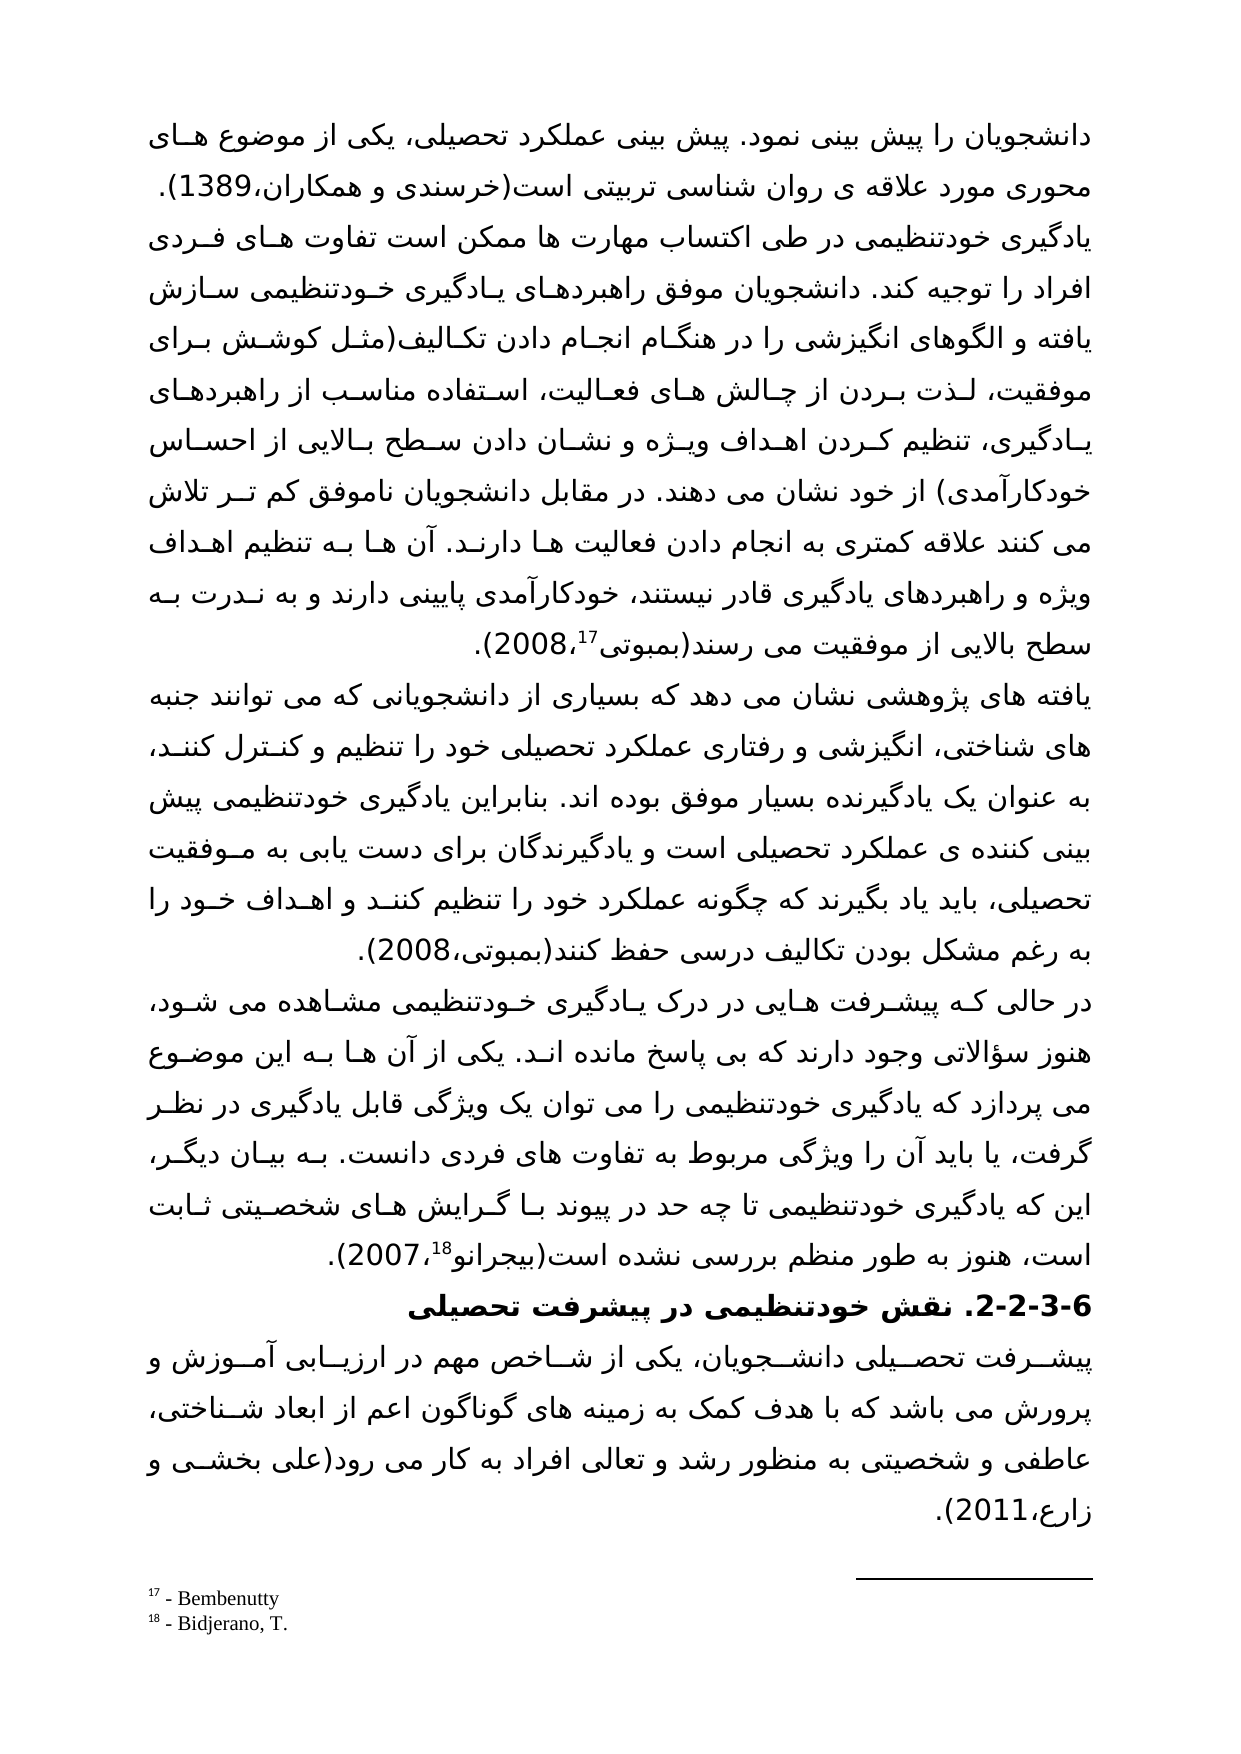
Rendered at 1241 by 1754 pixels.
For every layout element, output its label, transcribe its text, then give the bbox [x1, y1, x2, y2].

text 2-2-3-6. نقش خودتنظیمی در پیشرفت تحصیلی [148, 1290, 1092, 1324]
text یافته های پژوهشی نشان می دهد که بسیاری از دانشجویانی که می توانند جنبه های شناختی، انگیزشی و رفتاری عملکرد تحصیلی خود را تنظیم و کنترل کنند، به عنوان یک یادگیرنده بسیار موفق بوده اند. بنابراین یادگیری خودتنظیمی پیش بینی کننده ی عملکرد تحصیلی است و یادگیرندگان برای دست یابی به موفقیت تحصیلی، باید یاد بگیرند که چگونه عملکرد خود را تنظیم کنند و اهداف خود را به رغم مشکل بودن تکالیف درسی حفظ کنند(بمبوتی،2008). [148, 678, 1092, 967]
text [148, 118, 1092, 203]
text در حالی که پیشرفت هایی در درک یادگیری خودتنظیمی مشاهده می شود، هنوز سؤالاتی وجود دارند که بی پاسخ مانده اند. یکی از آن ها به این موضوع می پردازد که یادگیری خودتنظیمی را می توان یک ویژگی قابل یادگیری در نظر گرفت، یا باید آن را ویژگی مربوط به تفاوت های فردی دانست. به بیان دیگر، این که یادگیری خودتنظیمی تا چه حد در پیوند با گرایش های شخصیتی ثابت است، هنوز به طور منظم بررسی نشده است(بیجرانو،2007). [148, 984, 1092, 1273]
text پیشرفت تحصیلی دانشجویان، یکی از شاخص مهم در ارزیابی آموزش و پرورش می باشد که با هدف کمک به زمینه های گوناگون اعم از ابعاد شناختی، عاطفی و شخصیتی به منظور رشد و تعالی افراد به کار می رود(علی بخشی و زارع،2011). [148, 1341, 1092, 1527]
text یادگیری خودتنظیمی در طی اکتساب مهارت ها ممکن است تفاوت های فردی افراد را توجیه کند. دانشجویان موفق راهبردهای یادگیری خودتنظیمی سازش یافته و الگوهای انگیزشی را در هنگام انجام دادن تکالیف(مثل کوشش برای موفقیت، لذت بردن از چالش های فعالیت، استفاده مناسب از راهبردهای یادگیری، تنظیم کردن اهداف ویژه و نشان دادن سطح بالایی از احساس خودکارآمدی) از خود نشان می دهند. در مقابل دانشجویان ناموفق کم تر تلاش می کنند علاقه کمتری به انجام دادن فعالیت ها دارند. آن ها به تنظیم اهداف ویژه و راهبردهای یادگیری قادر نیستند، خودکارآمدی پایینی دارند و به ندرت به سطح بالایی از موفقیت می رسند(بمبوتی،2008). [148, 220, 1092, 661]
